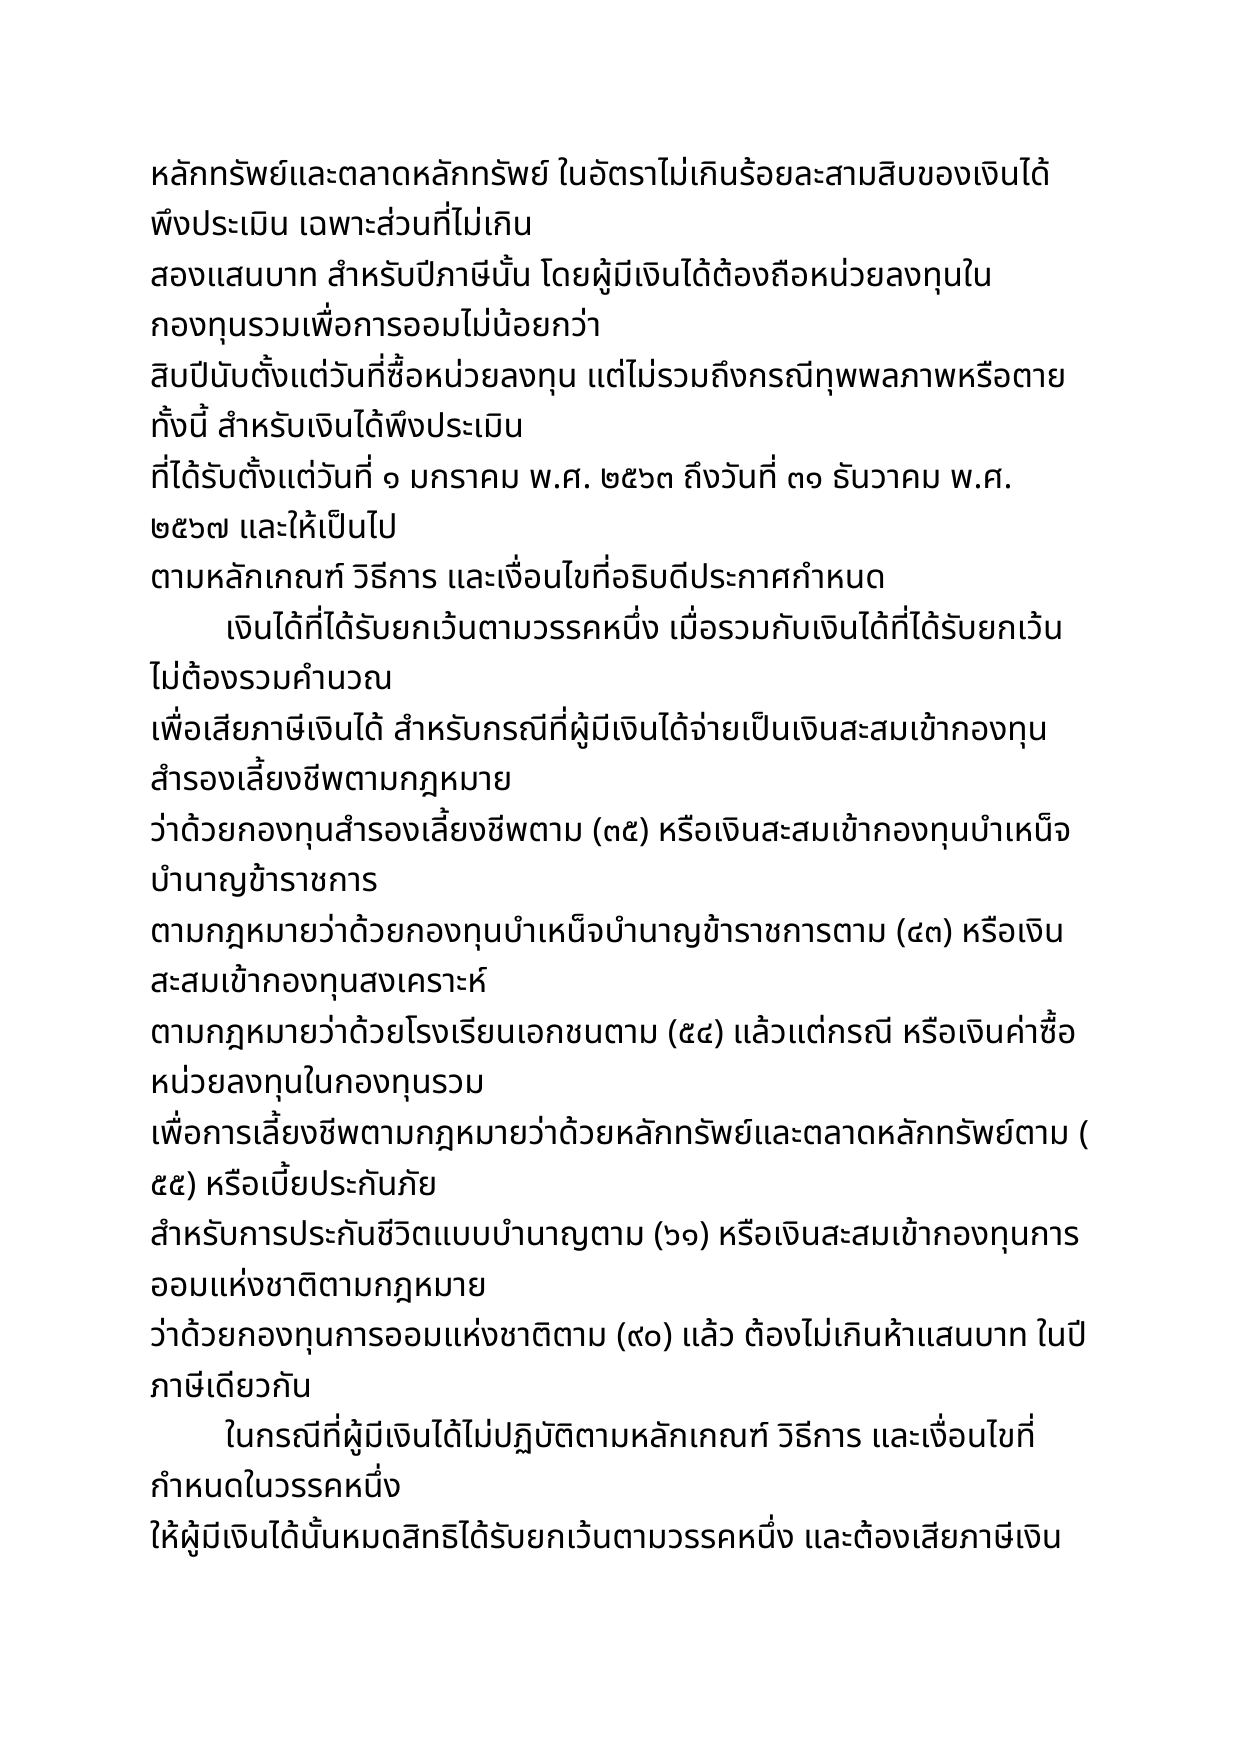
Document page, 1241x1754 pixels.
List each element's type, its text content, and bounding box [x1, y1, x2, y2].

text เงินได้ที่ได้รับยกเว้นตามวรรคหนึ่ง เมื่อรวมกับเงินได้ที่ได้รับยกเว้นไม่ต้องรวมคำนวณ เพื่อเสียภาษีเงินได้ สำหรับกรณีที่ผู้มีเงินได้จ่ายเป็นเงินสะสมเข้ากองทุนสำรองเลี้ยงชีพตามกฎหมาย ว่าด้วยกองทุนสำรองเลี้ยงชีพตาม (๓๕) หรือเงินสะสมเข้ากองทุนบำเหน็จบำนาญข้าราชการ ตามกฎหมายว่าด้วยกองทุนบำเหน็จบำนาญข้าราชการตาม (๔๓) หรือเงินสะสมเข้ากองทุนสงเคราะห์ ตามกฎหมายว่าด้วยโรงเรียนเอกชนตาม (๕๔) แล้วแต่กรณี หรือเงินค่าซื้อหน่วยลงทุนในกองทุนรวม เพื่อการเลี้ยงชีพตามกฎหมายว่าด้วยหลักทรัพย์และตลาดหลักทรัพย์ตาม (๕๕) หรือเบี้ยประกันภัย สำหรับการประกันชีวิตแบบบำนาญตาม (๖๑) หรือเงินสะสมเข้ากองทุนการออมแห่งชาติตามกฎหมาย ว่าด้วยกองทุนการออมแห่งชาติตาม (๙๐) แล้ว ต้องไม่เกินห้าแสนบาท ในปีภาษีเดียวกัน [150, 604, 1090, 1412]
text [150, 150, 1090, 604]
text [150, 1412, 1090, 1563]
